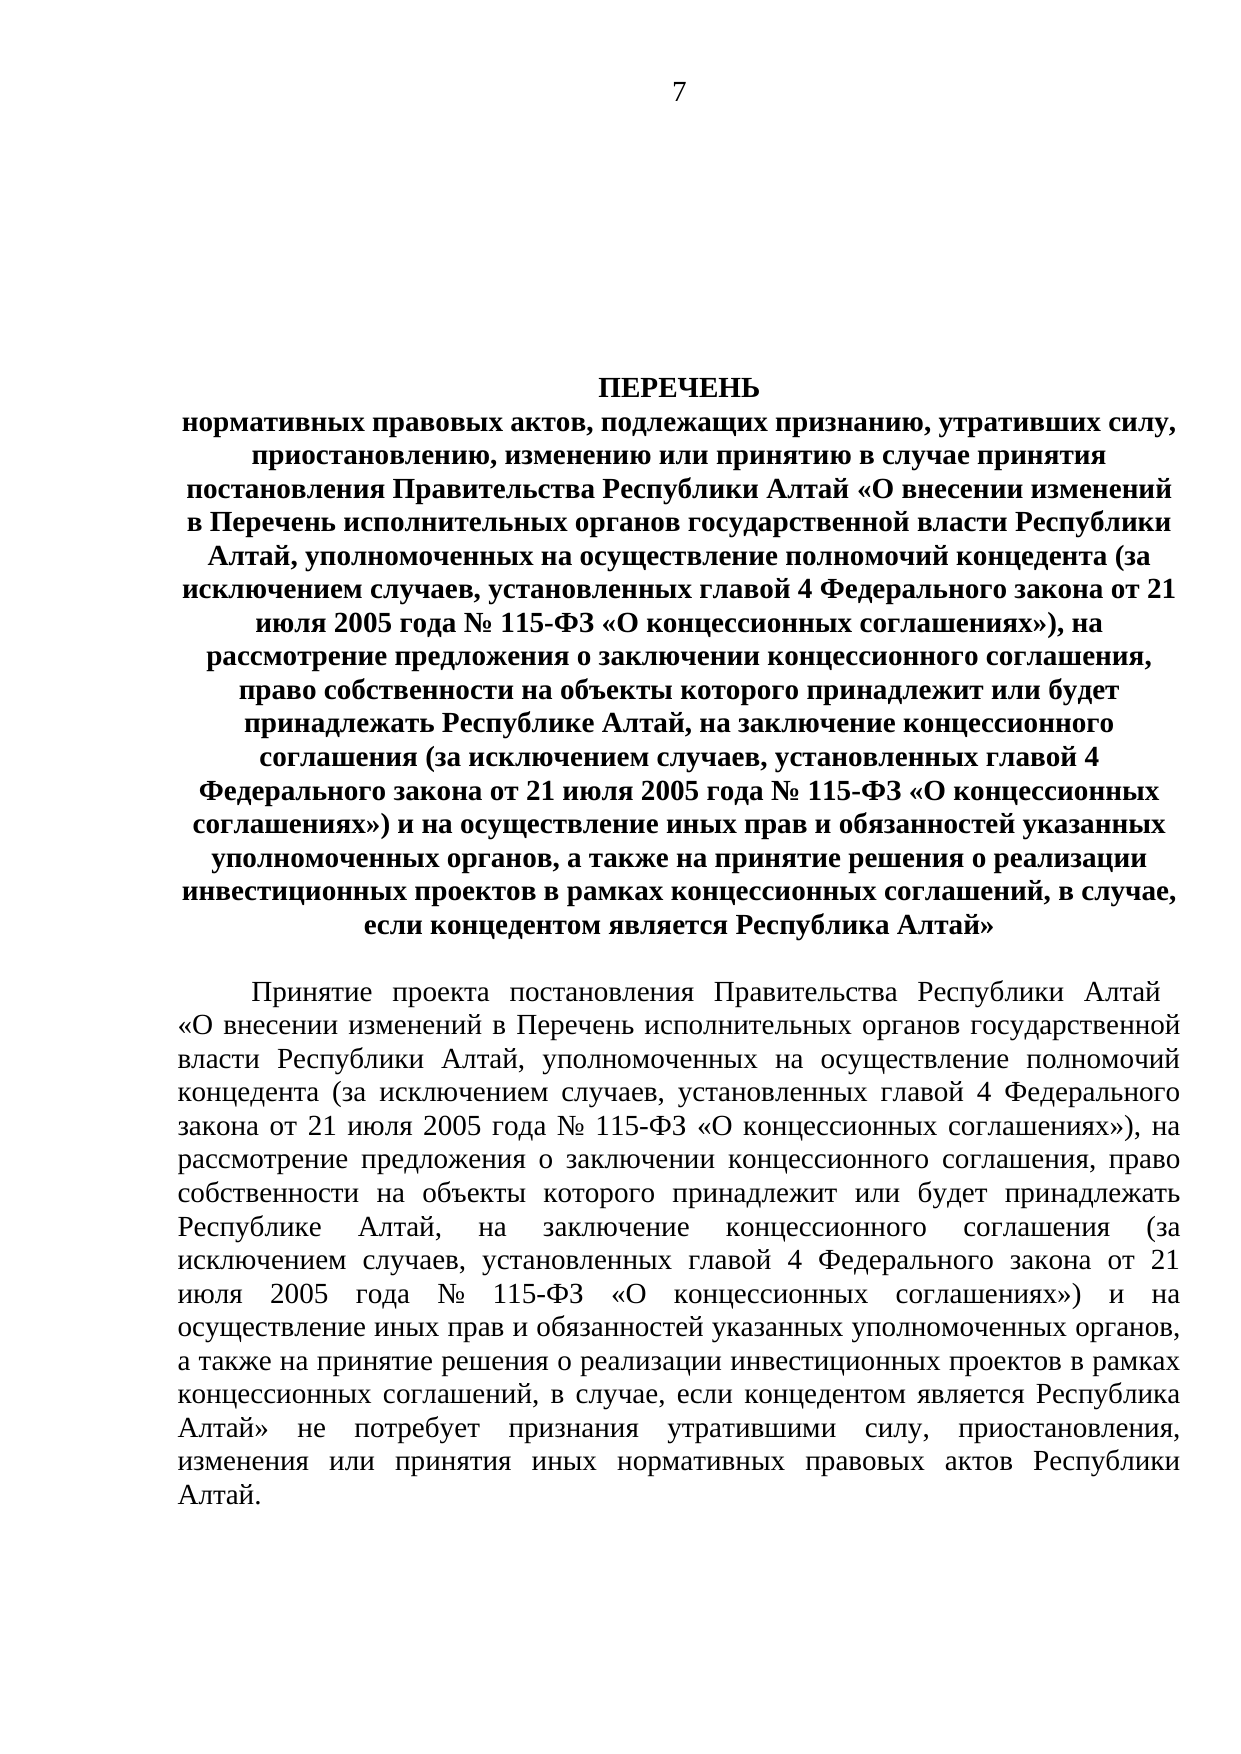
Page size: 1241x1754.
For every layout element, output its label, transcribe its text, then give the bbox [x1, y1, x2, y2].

text ПЕРЕЧЕНЬ [177, 370, 1181, 404]
text нормативных правовых актов, подлежащих признанию, утративших силу, приостановлению, изменению или принятию в случае принятия постановления Правительства Республики Алтай «О внесении изменений в Перечень исполнительных органов государственной власти Республики Алтай, уполномоченных на осуществление полномочий концедента (за исключением случаев, установленных главой 4 Федерального закона от 21 июля 2005 года № 115-ФЗ «О концессионных соглашениях»), на рассмотрение предложения о заключении концессионного соглашения, право собственности на объекты которого принадлежит или будет принадлежать Республике Алтай, на заключение концессионного соглашения (за исключением случаев, установленных главой 4 Федерального закона от 21 июля 2005 года № 115-ФЗ «О концессионных соглашениях») и на осуществление иных прав и обязанностей указанных уполномоченных органов, а также на принятие решения о реализации инвестиционных проектов в рамках концессионных соглашений, в случае, если концедентом является Республика Алтай» [177, 404, 1181, 940]
text Принятие проекта постановления Правительства Республики Алтай «О внесении изменений в Перечень исполнительных органов государственной власти Республики Алтай, уполномоченных на осуществление полномочий концедента (за исключением случаев, установленных главой 4 Федерального закона от 21 июля 2005 года № 115-ФЗ «О концессионных соглашениях»), на рассмотрение предложения о заключении концессионного соглашения, право собственности на объекты которого принадлежит или будет принадлежать Республике Алтай, на заключение концессионного соглашения (за исключением случаев, установленных главой 4 Федерального закона от 21 июля 2005 года № 115-ФЗ «О концессионных соглашениях») и на осуществление иных прав и обязанностей указанных уполномоченных органов, а также на принятие решения о реализации инвестиционных проектов в рамках концессионных соглашений, в случае, если концедентом является Республика Алтай» не потребует признания утратившими силу, приостановления, изменения или принятия иных нормативных правовых актов Республики Алтай. [177, 974, 1181, 1511]
